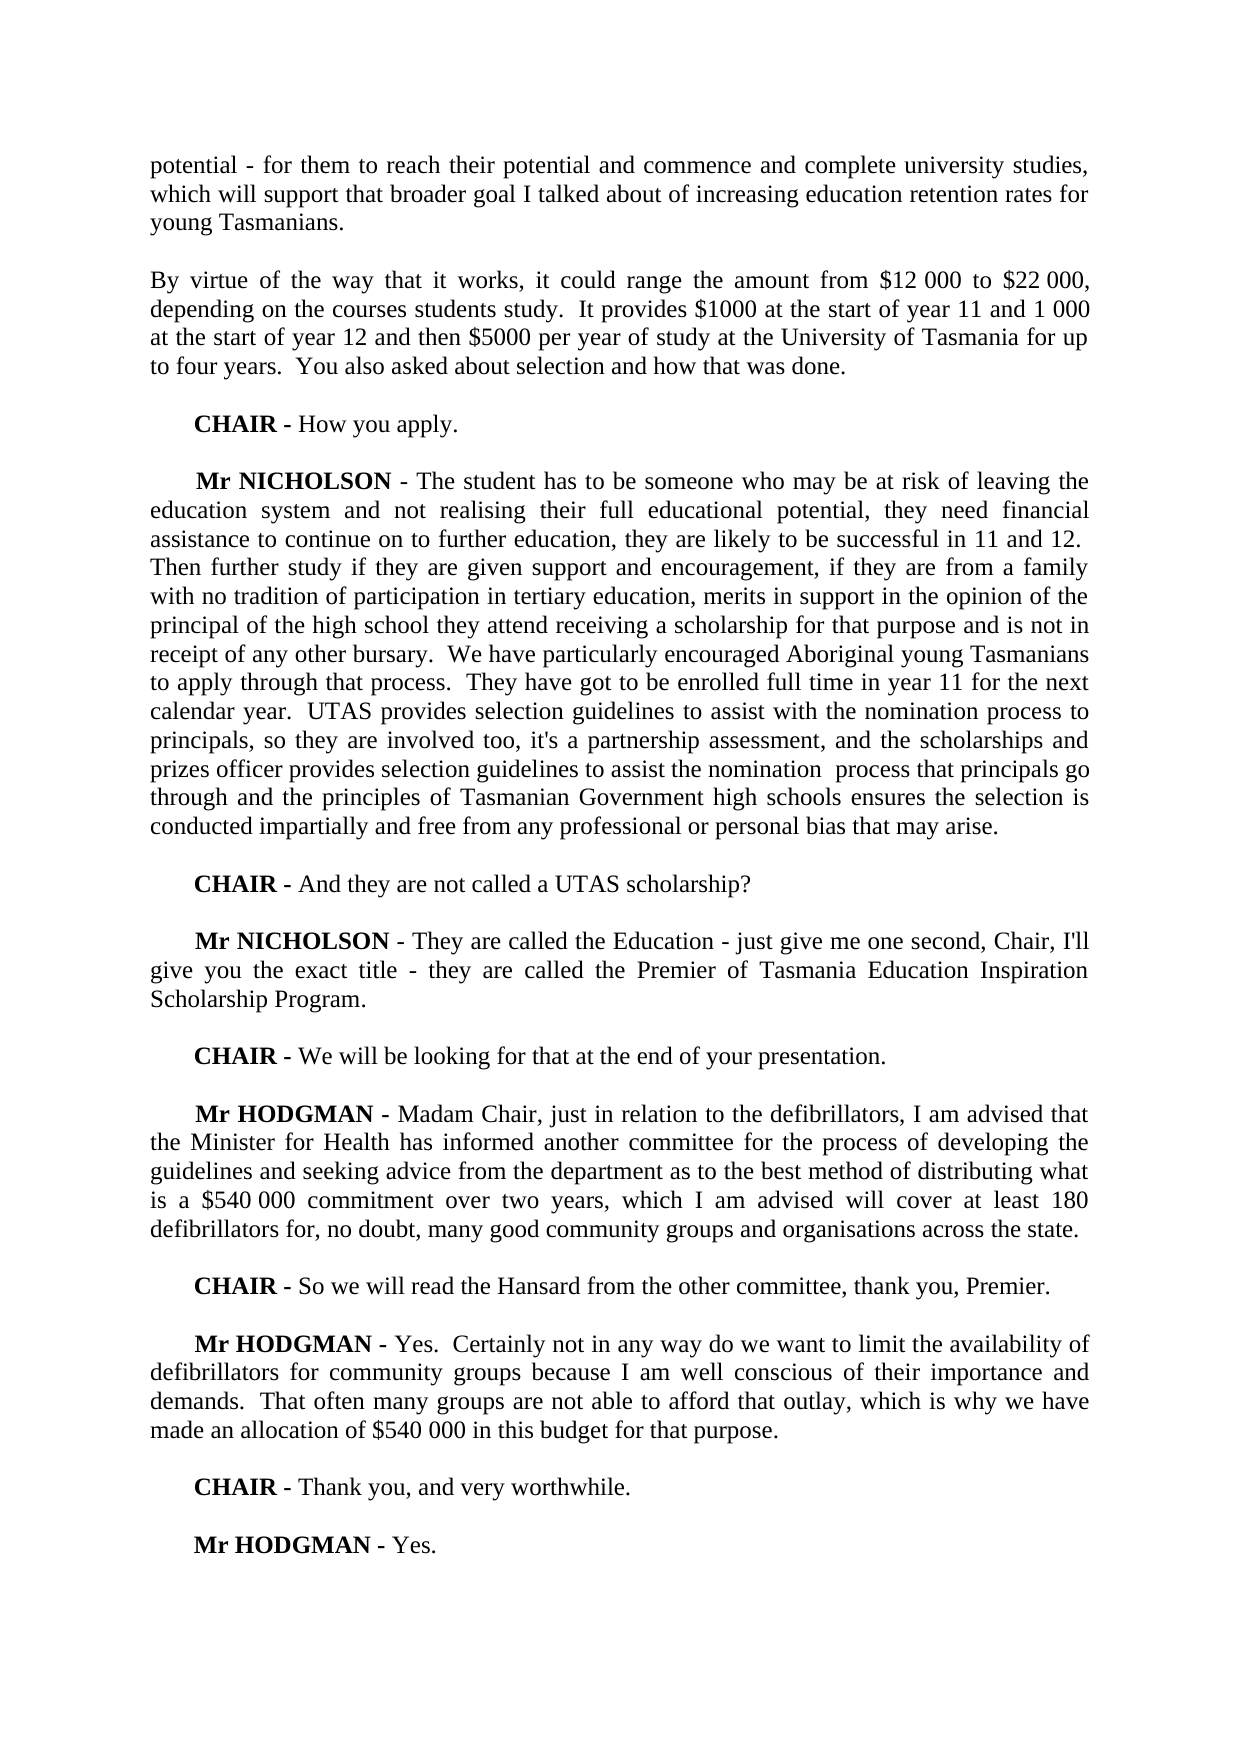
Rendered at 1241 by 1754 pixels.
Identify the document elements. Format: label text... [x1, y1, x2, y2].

text CHAIR - And they are not called a UTAS scholarship? [150, 869, 1090, 897]
text Mr HODGMAN - Yes. [150, 1530, 1090, 1559]
text Mr NICHOLSON - The student has to be someone who may be at risk of leaving the education system and not realising their full educational potential, they need financial assistance to continue on to further education, they are likely to be successful in 11 and 12. Then further study if they are given support and encouragement, if they are from a family with no tradition of participation in tertiary education, merits in support in the opinion of the principal of the high school they attend receiving a scholarship for that purpose and is not in receipt of any other bursary. We have particularly encouraged Aboriginal young Tasmanians to apply through that process. They have got to be enrolled full time in year 11 for the next calendar year. UTAS provides selection guidelines to assist with the nomination process to principals, so they are involved too, it's a partnership assessment, and the scholarships and prizes officer provides selection guidelines to assist the nomination process that principals go through and the principles of Tasmanian Government high schools ensures the selection is conducted impartially and free from any professional or personal bias that may arise. [150, 466, 1090, 840]
text CHAIR - How you apply. [150, 409, 1090, 437]
text Mr NICHOLSON - They are called the Education - just give me one second, Chair, I'll give you the exact title - they are called the Premier of Tasmania Education Inspiration Scholarship Program. [150, 926, 1090, 1012]
text Mr HODGMAN - Yes. Certainly not in any way do we want to limit the availability of defibrillators for community groups because I am well conscious of their importance and demands. That often many groups are not able to afford that outlay, which is why we have made an allocation of $540 000 in this budget for that purpose. [150, 1329, 1090, 1444]
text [150, 150, 1090, 236]
text By virtue of the way that it works, it could range the amount from $12 000 to $22 000, depending on the courses students study. It provides $1000 at the start of year 11 and 1 000 at the start of year 12 and then $5000 per year of study at the University of Tasmania for up to four years. You also asked about selection and how that was done. [150, 265, 1090, 380]
text CHAIR - Thank you, and very worthwhile. [150, 1472, 1090, 1501]
text CHAIR - We will be looking for that at the end of your presentation. [150, 1041, 1090, 1070]
text CHAIR - So we will read the Hansard from the other committee, thank you, Premier. [150, 1271, 1090, 1300]
text Mr HODGMAN - Madam Chair, just in relation to the defibrillators, I am advised that the Minister for Health has informed another committee for the process of developing the guidelines and seeking advice from the department as to the best method of distributing what is a $540 000 commitment over two years, which I am advised will cover at least 180 defibrillators for, no doubt, many good community groups and organisations across the state. [150, 1099, 1090, 1242]
